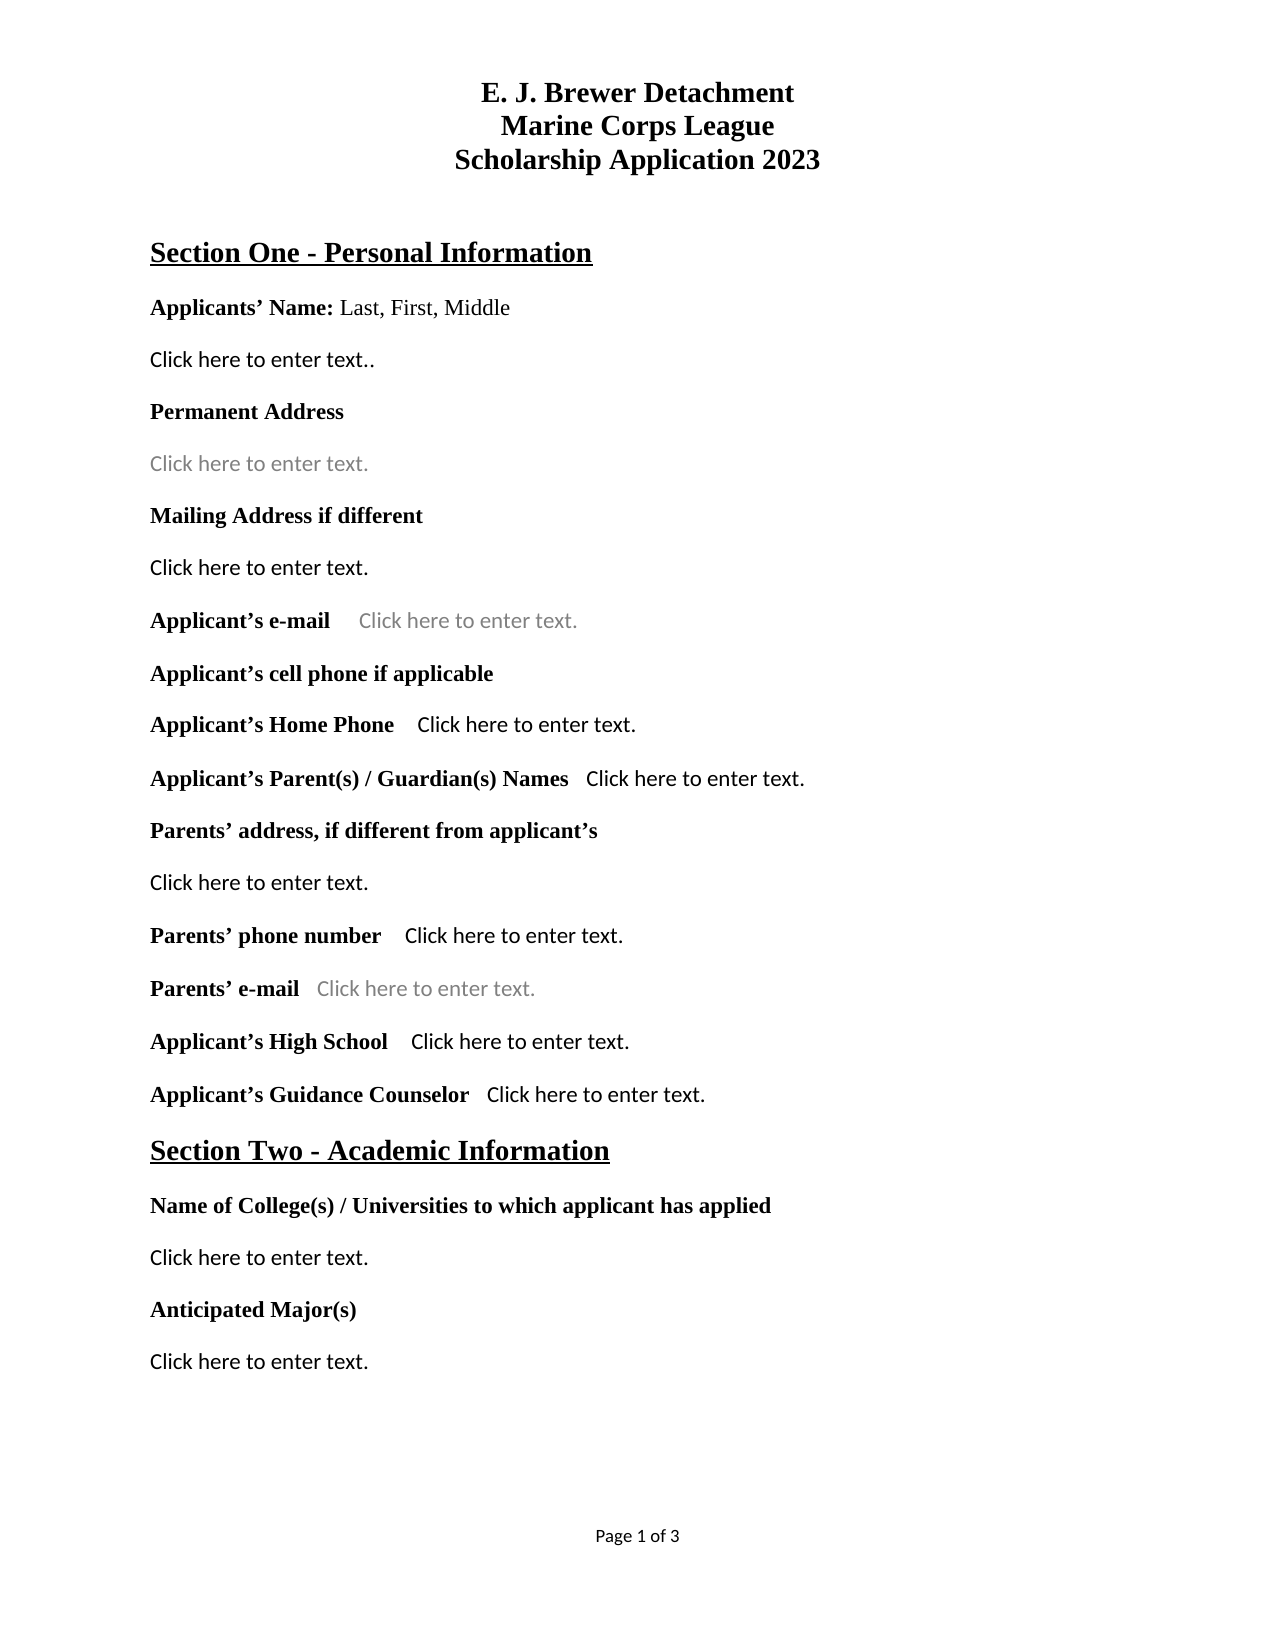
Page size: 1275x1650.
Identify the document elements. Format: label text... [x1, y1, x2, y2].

text Applicant’s cell phone if applicable [150, 659, 1125, 686]
text Mailing Address if different [150, 502, 1125, 529]
text Applicant’s Guidance Counselor [150, 1080, 1125, 1108]
text Applicant’s Parent(s) / Guardian(s) Names [150, 764, 1125, 792]
text Applicant’s High School [150, 1027, 1125, 1055]
text Anticipated Major(s) [150, 1296, 1125, 1323]
text Applicants’ Name: Last, First, Middle [150, 294, 1125, 321]
text Name of College(s) / Universities to which applicant has applied [150, 1192, 1125, 1218]
text Section One - Personal Information [150, 235, 1125, 268]
text Applicant’s Home Phone [150, 711, 1125, 739]
text Parents’ address, if different from applicant’s [150, 817, 1125, 843]
text Parents’ phone number [150, 921, 1125, 949]
text Section Two - Academic Information [150, 1133, 1125, 1166]
text Applicant’s e-mail [150, 607, 1125, 634]
text Permanent Address [150, 398, 1125, 425]
text Parents’ e-mail [150, 974, 1125, 1002]
